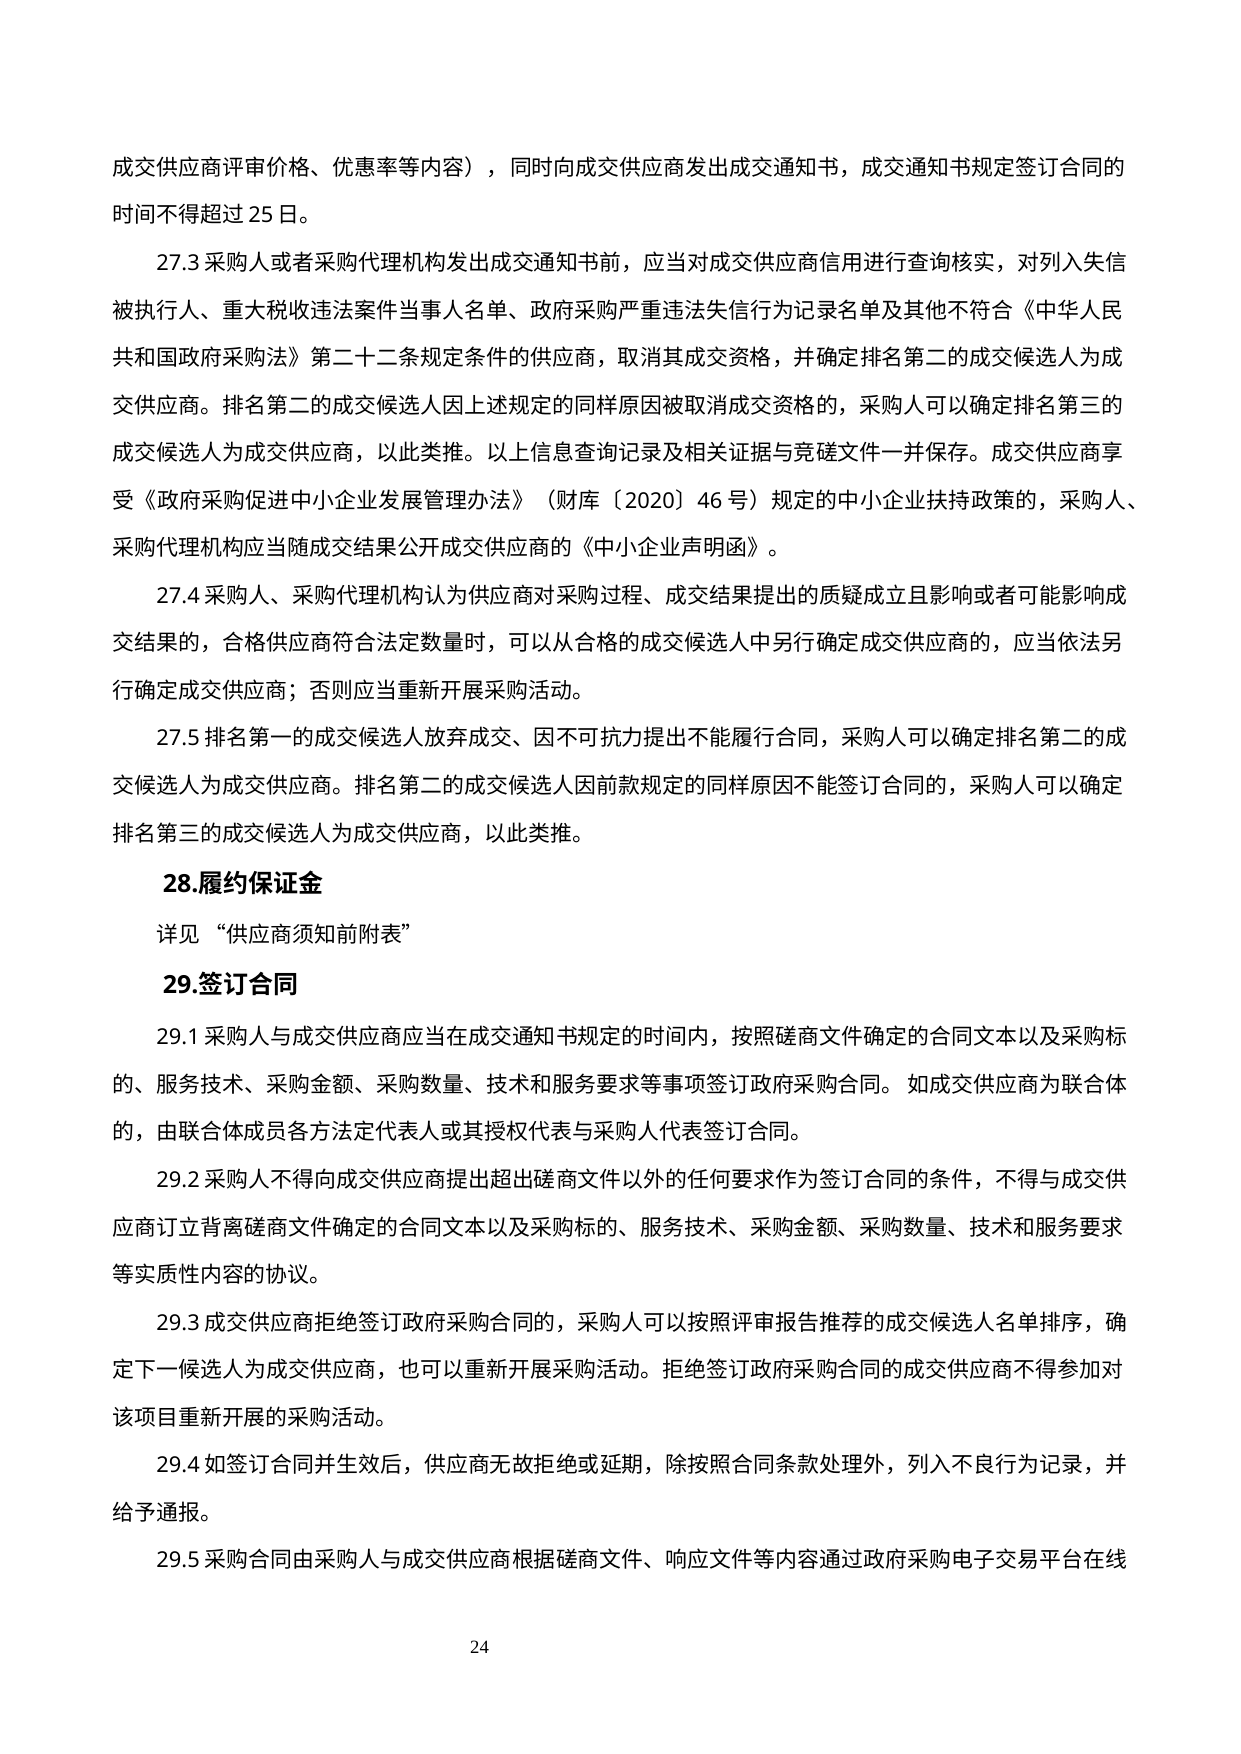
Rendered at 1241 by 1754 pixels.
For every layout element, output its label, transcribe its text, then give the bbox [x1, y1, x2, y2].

text 28.履约保证金 [112, 863, 1128, 899]
text 27.4采购人、采购代理机构认为供应商对采购过程、成交结果提出的质疑成立且影响或者可能影响成交结果的，合格供应商符合法定数量时，可以从合格的成交候选人中另行确定成交供应商的，应当依法另行确定成交供应商；否则应当重新开展采购活动。 [112, 578, 1128, 704]
text 29.签订合同 [112, 965, 1128, 1001]
text 29.1采购人与成交供应商应当在成交通知书规定的时间内，按照磋商文件确定的合同文本以及采购标的、服务技术、采购金额、采购数量、技术和服务要求等事项签订政府采购合同。如成交供应商为联合体的，由联合体成员各方法定代表人或其授权代表与采购人代表签订合同。 [112, 1019, 1128, 1146]
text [112, 150, 1128, 229]
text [112, 1542, 1128, 1574]
text 29.2采购人不得向成交供应商提出超出磋商文件以外的任何要求作为签订合同的条件，不得与成交供应商订立背离磋商文件确定的合同文本以及采购标的、服务技术、采购金额、采购数量、技术和服务要求等实质性内容的协议。 [112, 1162, 1128, 1289]
text 27.3采购人或者采购代理机构发出成交通知书前，应当对成交供应商信用进行查询核实，对列入失信被执行人、重大税收违法案件当事人名单、政府采购严重违法失信行为记录名单及其他不符合《中华人民共和国政府采购法》第二十二条规定条件的供应商，取消其成交资格，并确定排名第二的成交候选人为成交供应商。排名第二的成交候选人因上述规定的同样原因被取消成交资格的，采购人可以确定排名第三的成交候选人为成交供应商，以此类推。以上信息查询记录及相关证据与竞磋文件一并保存。成交供应商享受《政府采购促进中小企业发展管理办法》（财库〔2020〕46号）规定的中小企业扶持政策的，采购人、采购代理机构应当随成交结果公开成交供应商的《中小企业声明函》。 [112, 245, 1128, 562]
text 详见 “供应商须知前附表” [112, 917, 1128, 949]
text 29.3成交供应商拒绝签订政府采购合同的，采购人可以按照评审报告推荐的成交候选人名单排序，确定下一候选人为成交供应商，也可以重新开展采购活动。拒绝签订政府采购合同的成交供应商不得参加对该项目重新开展的采购活动。 [112, 1304, 1128, 1431]
text 29.4如签订合同并生效后，供应商无故拒绝或延期，除按照合同条款处理外，列入不良行为记录，并给予通报。 [112, 1447, 1128, 1526]
text 27.5排名第一的成交候选人放弃成交、因不可抗力提出不能履行合同，采购人可以确定排名第二的成交候选人为成交供应商。排名第二的成交候选人因前款规定的同样原因不能签订合同的，采购人可以确定排名第三的成交候选人为成交供应商，以此类推。 [112, 720, 1128, 847]
